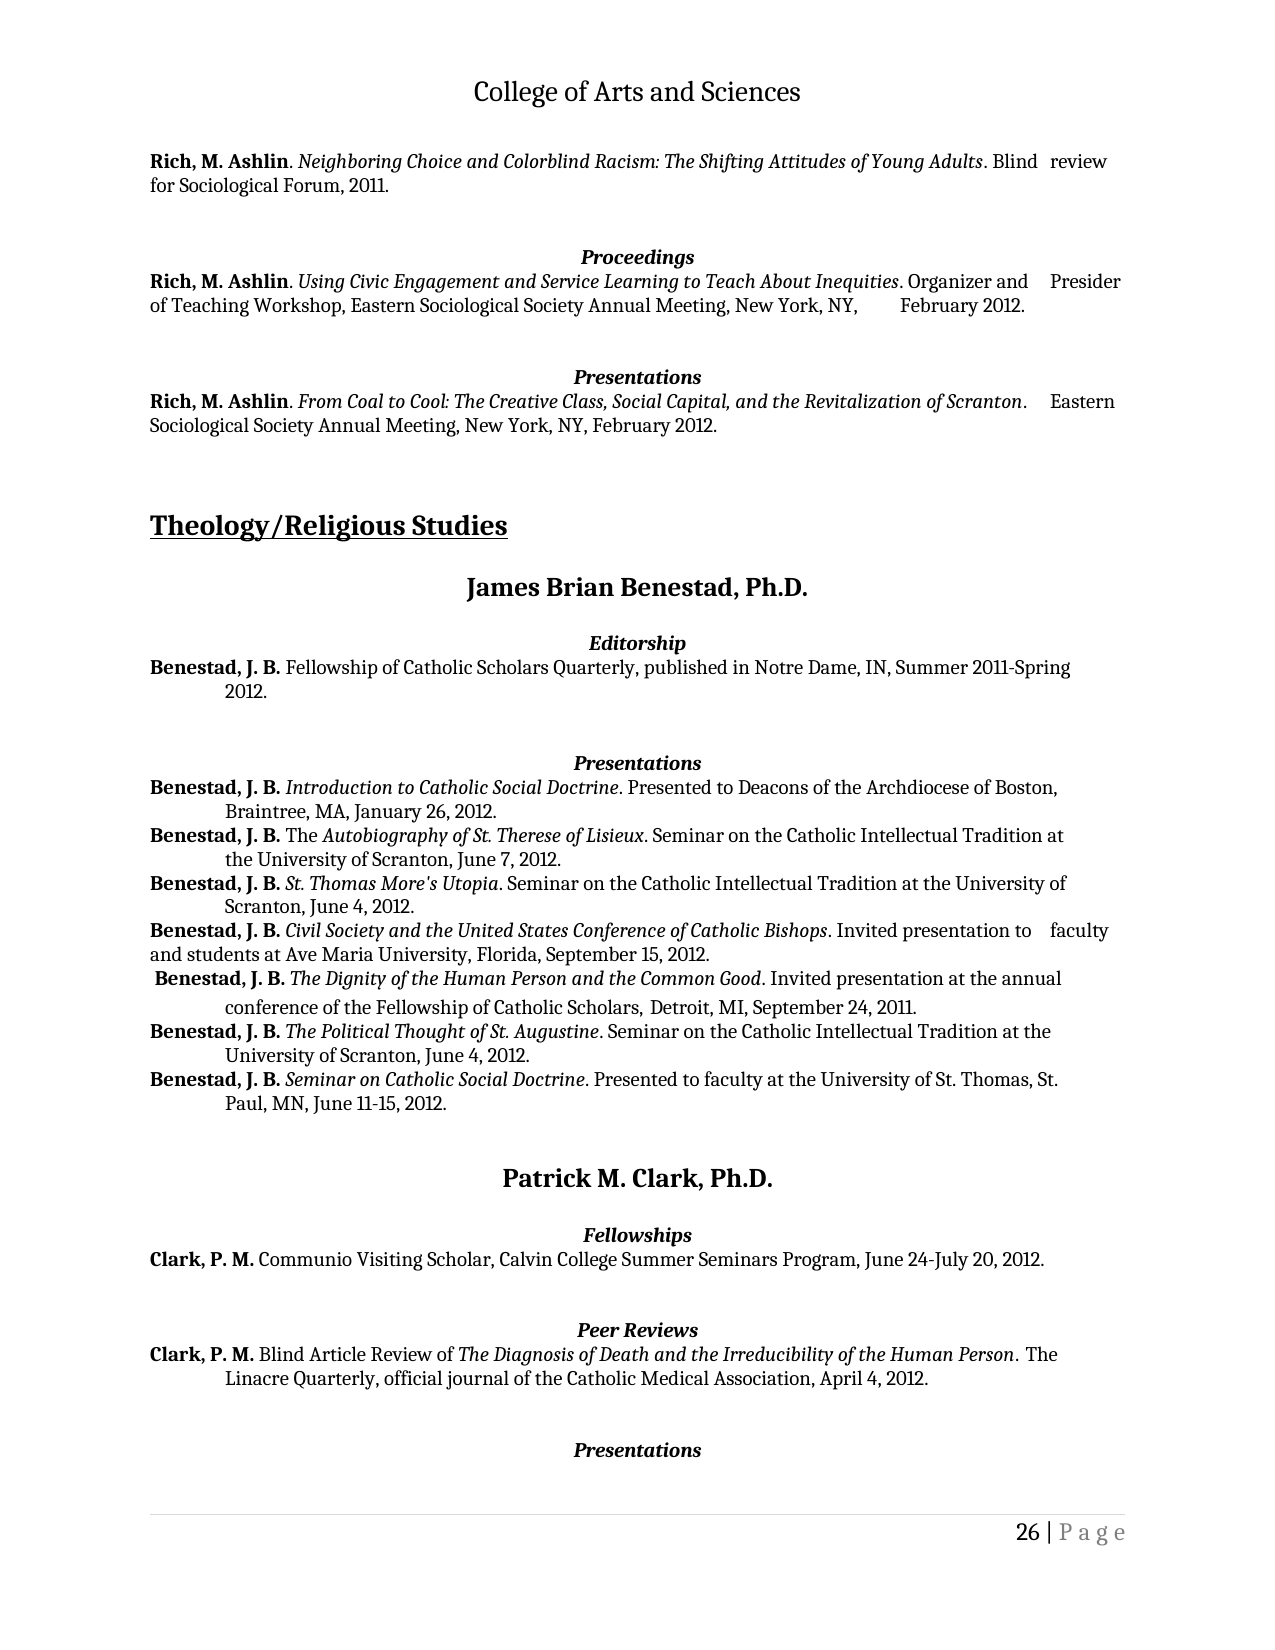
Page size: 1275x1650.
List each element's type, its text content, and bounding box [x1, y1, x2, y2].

text Peer Reviews [150, 1319, 1125, 1343]
text Presentations [150, 1439, 1125, 1463]
text Proceedings [150, 246, 1125, 270]
text Benestad, J. B. Fellowship of Catholic Scholars Quarterly, published in Notre Dame, IN, Summer 2011-Spring 2012. [150, 656, 1125, 703]
text Editorship [150, 632, 1125, 656]
text Presentations [150, 751, 1125, 775]
text Theology/Religious Studies [150, 509, 1125, 543]
text Clark, P. M. Communio Visiting Scholar, Calvin College Summer Seminars Program, June 24-July 20, 2012. [150, 1247, 1125, 1271]
text Benestad, J. B. St. Thomas More's Utopia. Seminar on the Catholic Intellectual Tradition at the University of Scranton, June 4, 2012. [150, 871, 1125, 919]
text James Brian Benestad, Ph.D. [150, 572, 1125, 603]
text Rich, M. Ashlin. From Coal to Cool: The Creative Class, Social Capital, and the Revitalization of Scranton. Eastern Sociological Society Annual Meeting, New York, NY, February 2012. [150, 389, 1125, 437]
text Benestad, J. B. Civil Society and the United States Conference of Catholic Bishops. Invited presentation to faculty and students at Ave Maria University, Florida, September 15, 2012. [150, 919, 1125, 967]
text Rich, M. Ashlin. Using Civic Engagement and Service Learning to Teach About Inequities. Organizer and Presider of Teaching Workshop, Eastern Sociological Society Annual Meeting, New York, NY, February 2012. [150, 270, 1125, 318]
text Benestad, J. B. Introduction to Catholic Social Doctrine. Presented to Deacons of the Archdiocese of Boston, Braintree, MA, January 26, 2012. [150, 775, 1125, 823]
text Fellowships [150, 1223, 1125, 1247]
text Benestad, J. B. The Dignity of the Human Person and the Common Good. Invited presentation at the annual conference of the Fellowship of Catholic Scholars, Detroit, MI, September 24, 2011. [150, 967, 1125, 1020]
text Benestad, J. B. The Political Thought of St. Augustine. Seminar on the Catholic Intellectual Tradition at the University of Scranton, June 4, 2012. [150, 1020, 1125, 1068]
text Presentations [150, 366, 1125, 389]
text Patrick M. Clark, Ph.D. [150, 1163, 1125, 1194]
text Rich, M. Ashlin. Neighboring Choice and Colorblind Racism: The Shifting Attitudes of Young Adults. Blind review for Sociological Forum, 2011. [150, 150, 1125, 198]
text Clark, P. M. Blind Article Review of The Diagnosis of Death and the Irreducibility of the Human Person. The Linacre Quarterly, official journal of the Catholic Medical Association, April 4, 2012. [150, 1343, 1125, 1391]
text Benestad, J. B. Seminar on Catholic Social Doctrine. Presented to faculty at the University of St. Thomas, St. Paul, MN, June 11-15, 2012. [150, 1068, 1125, 1116]
text Benestad, J. B. The Autobiography of St. Therese of Lisieux. Seminar on the Catholic Intellectual Tradition at the University of Scranton, June 7, 2012. [150, 823, 1125, 871]
